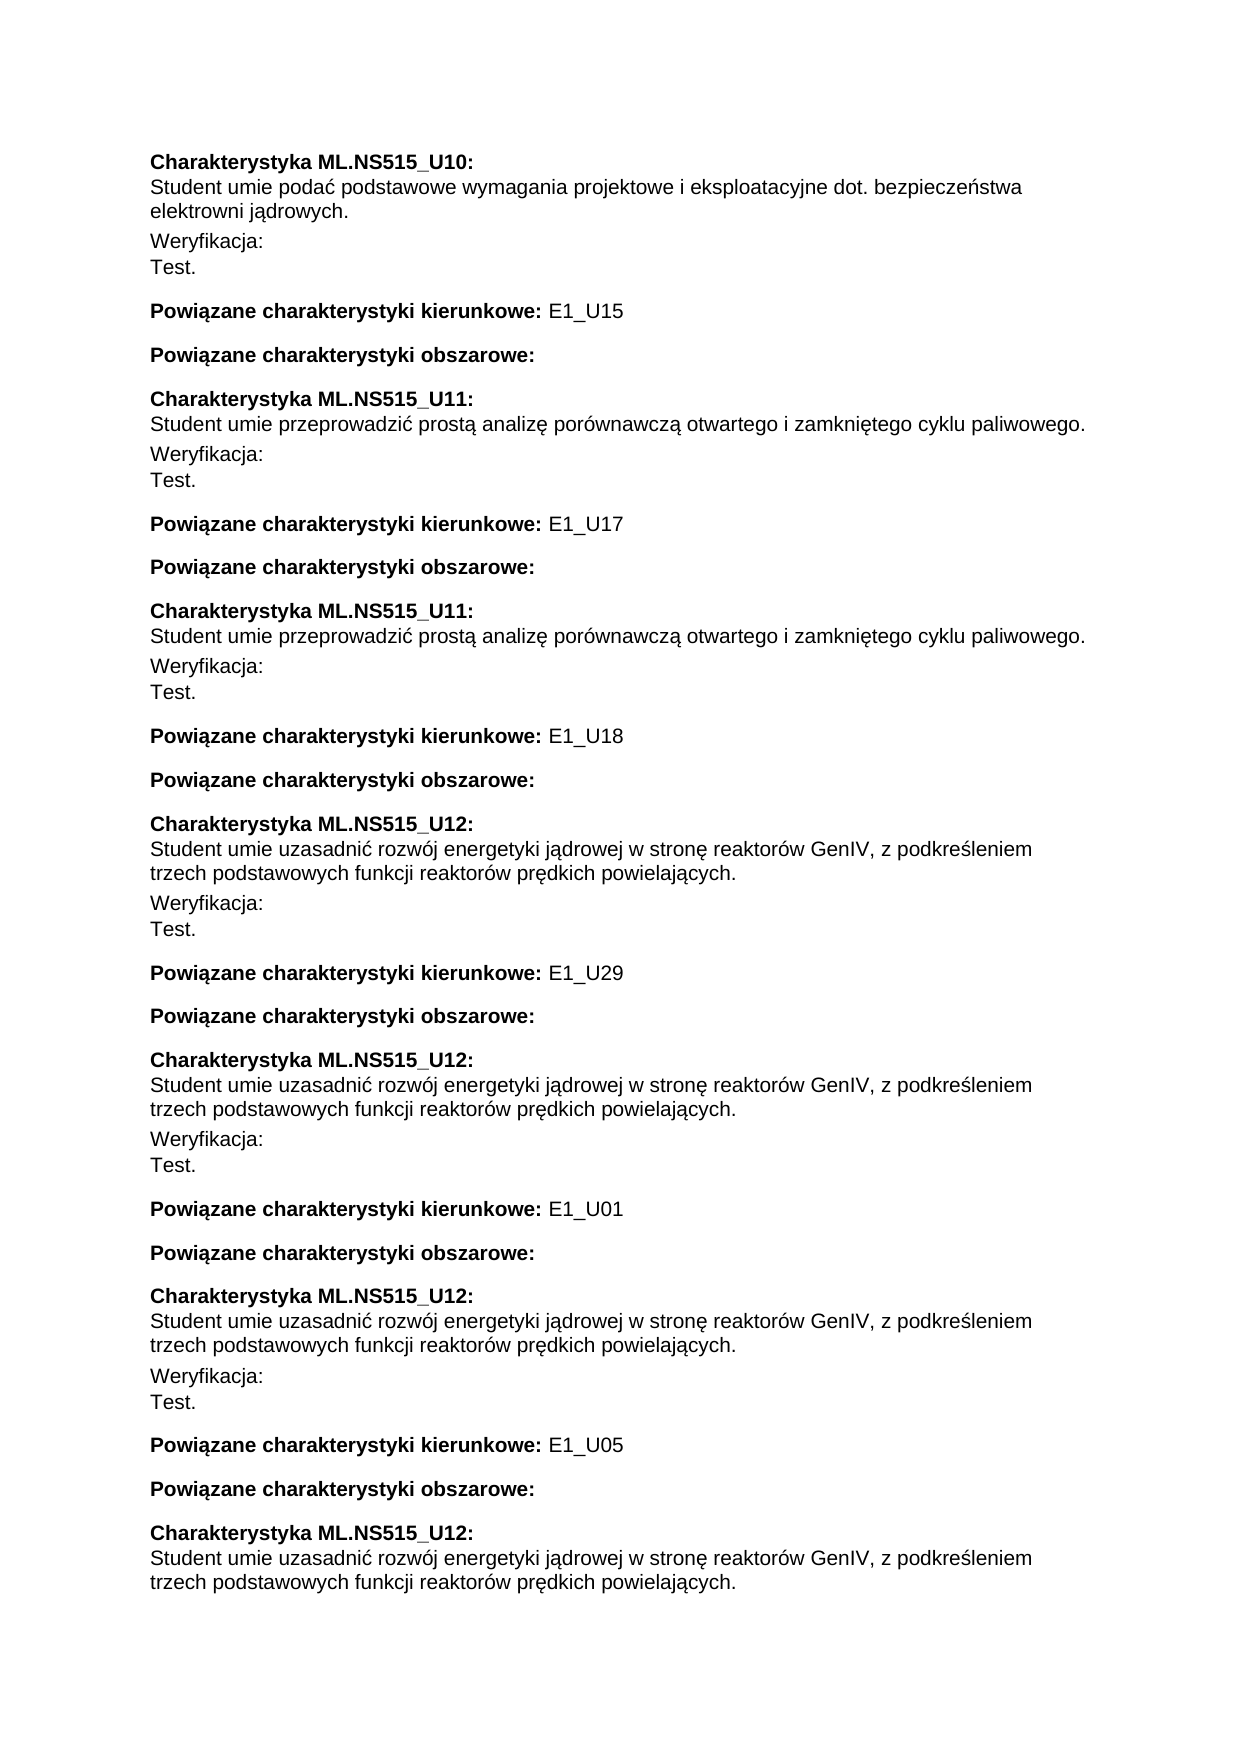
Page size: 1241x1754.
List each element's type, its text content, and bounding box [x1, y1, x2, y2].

text Weryfikacja: [150, 891, 1090, 914]
text Charakterystyka ML.NS515_U10: [150, 150, 1090, 174]
text Powiązane charakterystyki obszarowe: [150, 343, 1090, 367]
text Powiązane charakterystyki kierunkowe: E1_U15 [150, 299, 1090, 323]
text Powiązane charakterystyki kierunkowe: E1_U18 [150, 724, 1090, 748]
text Weryfikacja: [150, 1127, 1090, 1151]
text Test. [150, 468, 1090, 492]
text Powiązane charakterystyki obszarowe: [150, 1004, 1090, 1028]
text Powiązane charakterystyki obszarowe: [150, 768, 1090, 792]
text Charakterystyka ML.NS515_U12: [150, 1521, 1090, 1545]
text Powiązane charakterystyki kierunkowe: E1_U17 [150, 511, 1090, 535]
text Weryfikacja: [150, 1363, 1090, 1387]
text Student umie przeprowadzić prostą analizę porównawczą otwartego i zamkniętego cyklu paliwowego. [150, 624, 1090, 648]
text Weryfikacja: [150, 229, 1090, 253]
text Student umie podać podstawowe wymagania projektowe i eksploatacyjne dot. bezpieczeństwa elektrowni jądrowych. [150, 175, 1090, 223]
text Test. [150, 1389, 1090, 1413]
text Powiązane charakterystyki obszarowe: [150, 1241, 1090, 1264]
text Test. [150, 255, 1090, 279]
text Powiązane charakterystyki kierunkowe: E1_U01 [150, 1197, 1090, 1221]
text Student umie przeprowadzić prostą analizę porównawczą otwartego i zamkniętego cyklu paliwowego. [150, 411, 1090, 435]
text Weryfikacja: [150, 442, 1090, 466]
text Powiązane charakterystyki obszarowe: [150, 555, 1090, 579]
text Charakterystyka ML.NS515_U11: [150, 386, 1090, 410]
text Charakterystyka ML.NS515_U12: [150, 1284, 1090, 1308]
text Test. [150, 917, 1090, 941]
text Powiązane charakterystyki kierunkowe: E1_U29 [150, 960, 1090, 984]
text Charakterystyka ML.NS515_U12: [150, 1048, 1090, 1072]
text Charakterystyka ML.NS515_U12: [150, 811, 1090, 835]
text Charakterystyka ML.NS515_U11: [150, 599, 1090, 623]
text Test. [150, 1153, 1090, 1177]
text Test. [150, 680, 1090, 704]
text Weryfikacja: [150, 654, 1090, 678]
text Powiązane charakterystyki kierunkowe: E1_U05 [150, 1433, 1090, 1457]
text Powiązane charakterystyki obszarowe: [150, 1477, 1090, 1501]
